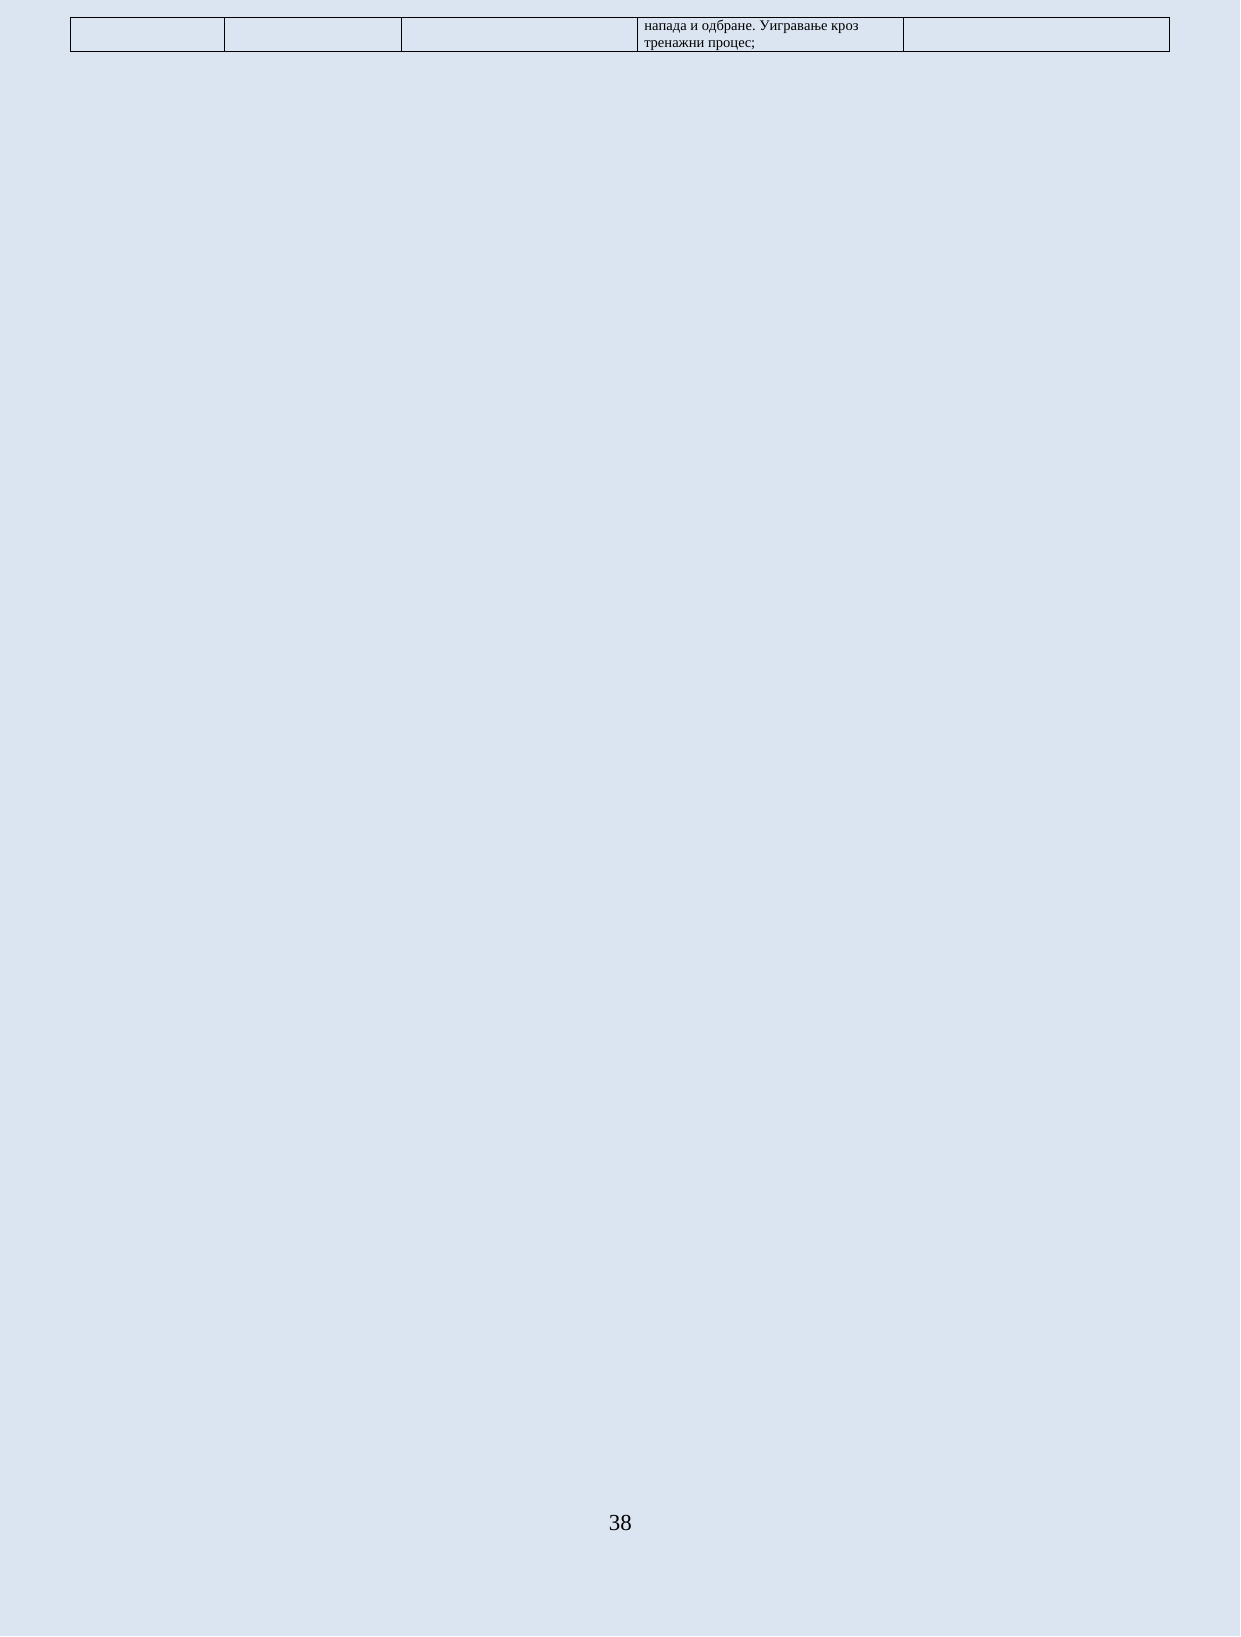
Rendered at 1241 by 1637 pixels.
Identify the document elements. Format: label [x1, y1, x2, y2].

table_header [402, 18, 637, 51]
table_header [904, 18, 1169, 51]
table_header [71, 18, 224, 51]
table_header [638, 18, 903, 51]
table_header [225, 18, 401, 51]
